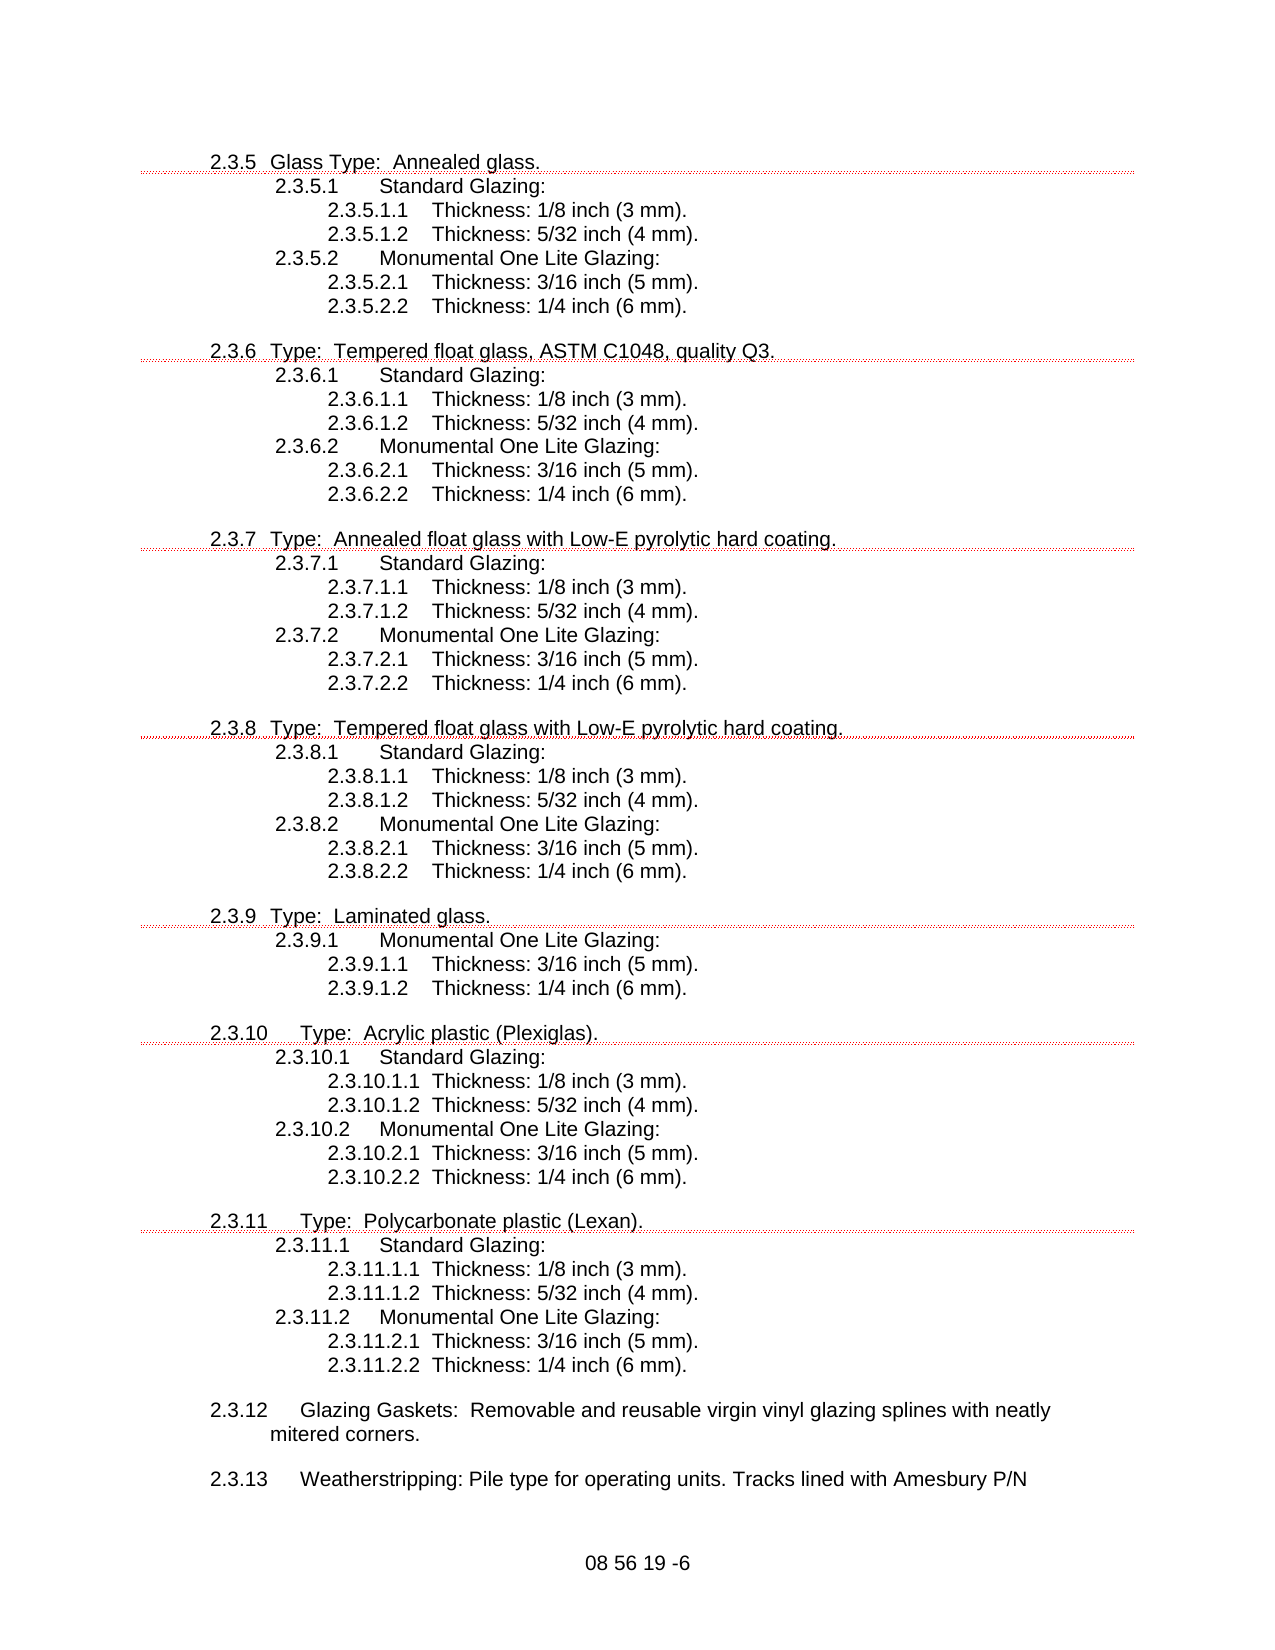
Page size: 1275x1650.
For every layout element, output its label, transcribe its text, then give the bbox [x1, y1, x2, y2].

list Monumental One Lite Glazing: [275, 434, 1125, 458]
list Thickness: 3/16 inch (5 mm). [327, 1141, 1125, 1164]
list Standard Glazing: [275, 1233, 1125, 1257]
list Type: Laminated glass. [210, 904, 1125, 928]
list Monumental One Lite Glazing: [275, 623, 1125, 647]
list Thickness: 1/8 inch (3 mm). [327, 763, 1125, 787]
list Type: Annealed float glass with Low-E pyrolytic hard coating. [210, 527, 1125, 551]
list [210, 1467, 1125, 1491]
list Monumental One Lite Glazing: [275, 1117, 1125, 1141]
list Type: Tempered float glass, ASTM C1048, quality Q3. [210, 338, 1125, 362]
list Thickness: 1/4 inch (6 mm). [327, 1164, 1125, 1188]
list Glazing Gaskets: Removable and reusable virgin vinyl glazing splines with neatly mitered corners. [210, 1398, 1125, 1446]
list Monumental One Lite Glazing: [275, 1305, 1125, 1329]
list Type: Tempered float glass with Low-E pyrolytic hard coating. [210, 716, 1125, 739]
list Thickness: 3/16 inch (5 mm). [327, 270, 1125, 294]
list Thickness: 5/32 inch (4 mm). [327, 222, 1125, 246]
list Thickness: 1/4 inch (6 mm). [327, 1353, 1125, 1377]
list Standard Glazing: [275, 174, 1125, 198]
list Type: Acrylic plastic (Plexiglas). [210, 1021, 1125, 1045]
list Thickness: 3/16 inch (5 mm). [327, 647, 1125, 671]
list Thickness: 3/16 inch (5 mm). [327, 835, 1125, 859]
list Thickness: 3/16 inch (5 mm). [327, 1329, 1125, 1353]
list Thickness: 1/4 inch (6 mm). [327, 859, 1125, 883]
list Monumental One Lite Glazing: [275, 811, 1125, 835]
list Thickness: 5/32 inch (4 mm). [327, 787, 1125, 811]
list Thickness: 1/8 inch (3 mm). [327, 198, 1125, 222]
list Thickness: 1/8 inch (3 mm). [327, 386, 1125, 410]
list Thickness: 1/8 inch (3 mm). [327, 1069, 1125, 1093]
list Thickness: 3/16 inch (5 mm). [327, 458, 1125, 482]
list Thickness: 5/32 inch (4 mm). [327, 410, 1125, 434]
list Thickness: 1/8 inch (3 mm). [327, 1257, 1125, 1281]
list Standard Glazing: [275, 739, 1125, 763]
list Monumental One Lite Glazing: [275, 246, 1125, 270]
list Thickness: 1/4 inch (6 mm). [327, 294, 1125, 318]
list Thickness: 5/32 inch (4 mm). [327, 1281, 1125, 1305]
list Standard Glazing: [275, 551, 1125, 575]
list Standard Glazing: [275, 1045, 1125, 1069]
list Thickness: 1/4 inch (6 mm). [327, 671, 1125, 695]
list Type: Polycarbonate plastic (Lexan). [210, 1209, 1125, 1233]
list Monumental One Lite Glazing: [275, 928, 1125, 952]
list Thickness: 5/32 inch (4 mm). [327, 599, 1125, 623]
list Thickness: 5/32 inch (4 mm). [327, 1093, 1125, 1117]
list Standard Glazing: [275, 362, 1125, 386]
list Thickness: 1/4 inch (6 mm). [327, 976, 1125, 1000]
list Thickness: 3/16 inch (5 mm). [327, 952, 1125, 976]
list Thickness: 1/8 inch (3 mm). [327, 575, 1125, 599]
list Glass Type: Annealed glass. [210, 150, 1125, 174]
list Thickness: 1/4 inch (6 mm). [327, 482, 1125, 506]
